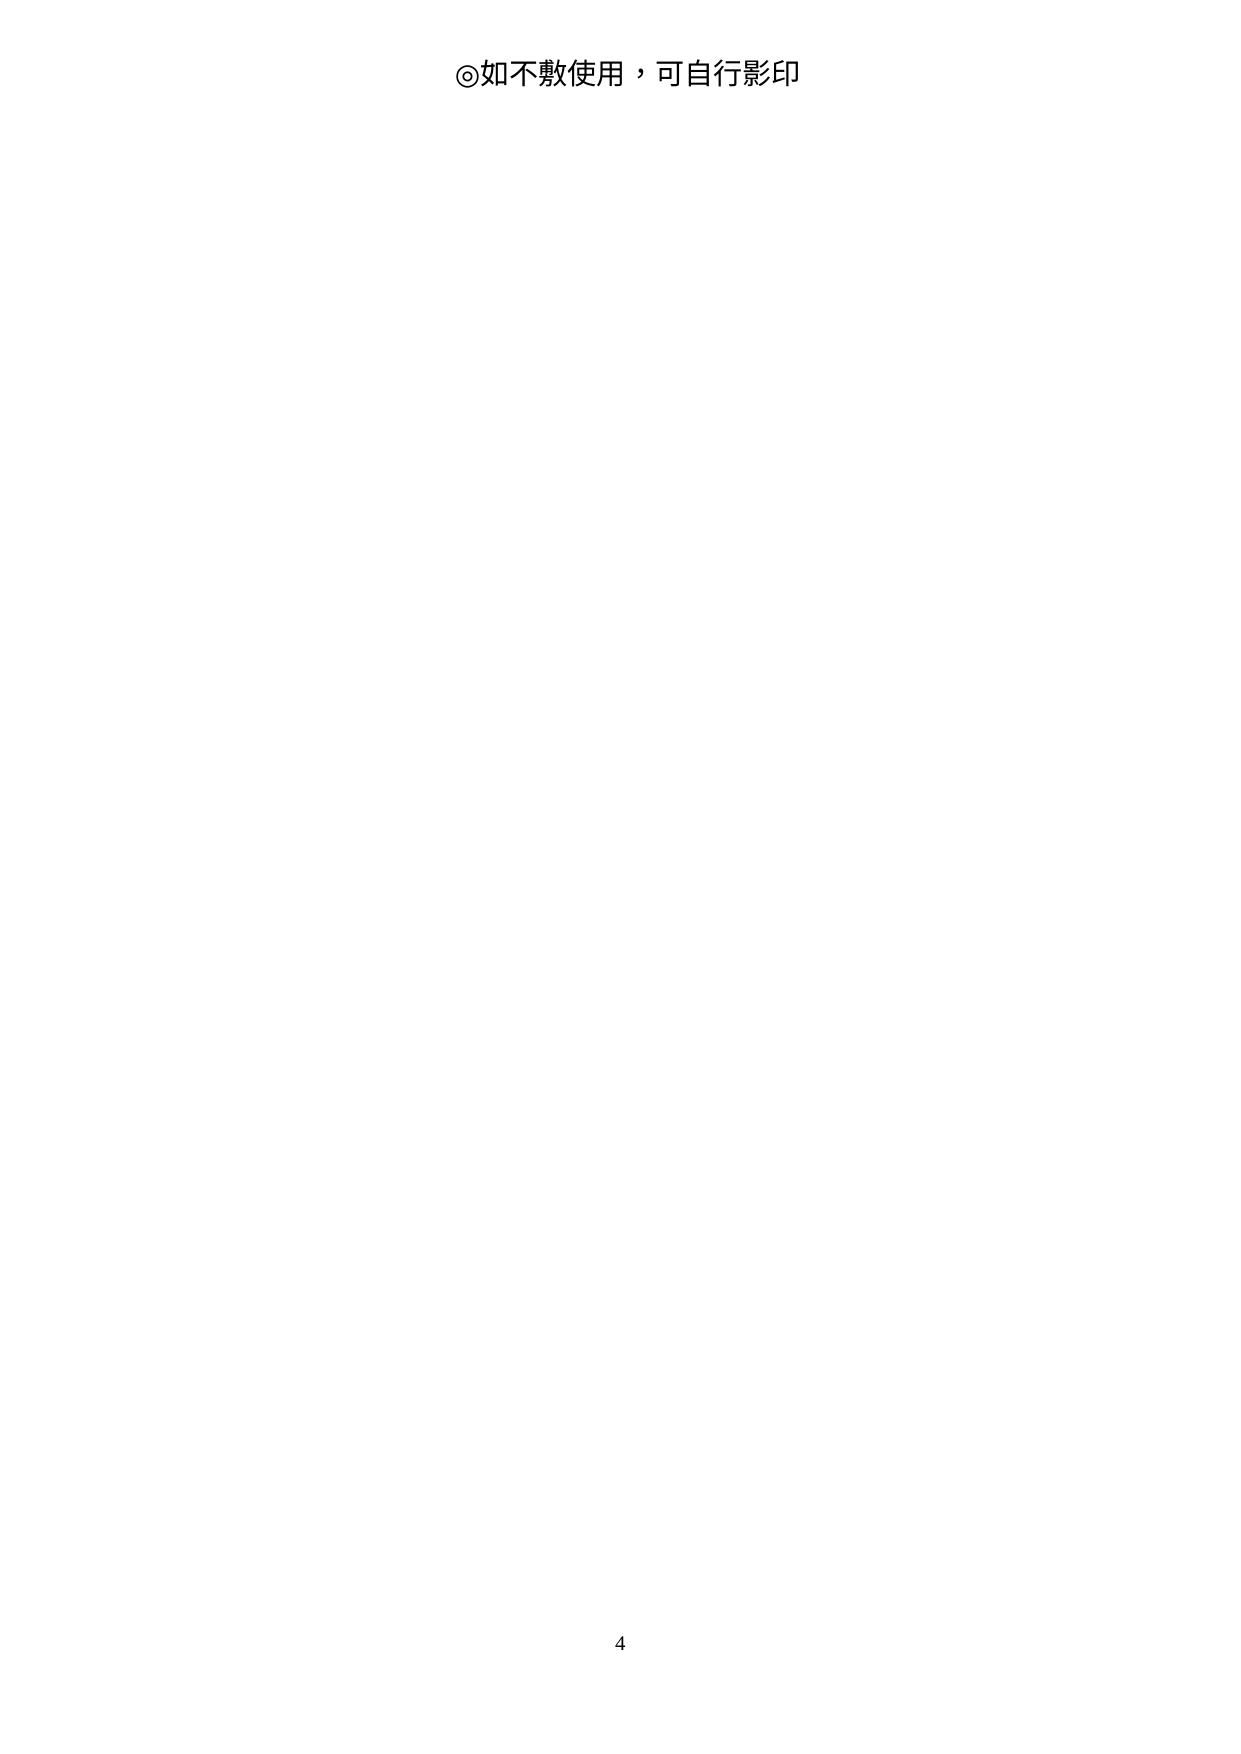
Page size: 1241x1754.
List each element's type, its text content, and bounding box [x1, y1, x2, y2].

text ◎如不敷使用，可自行影印 [41, 44, 1199, 99]
